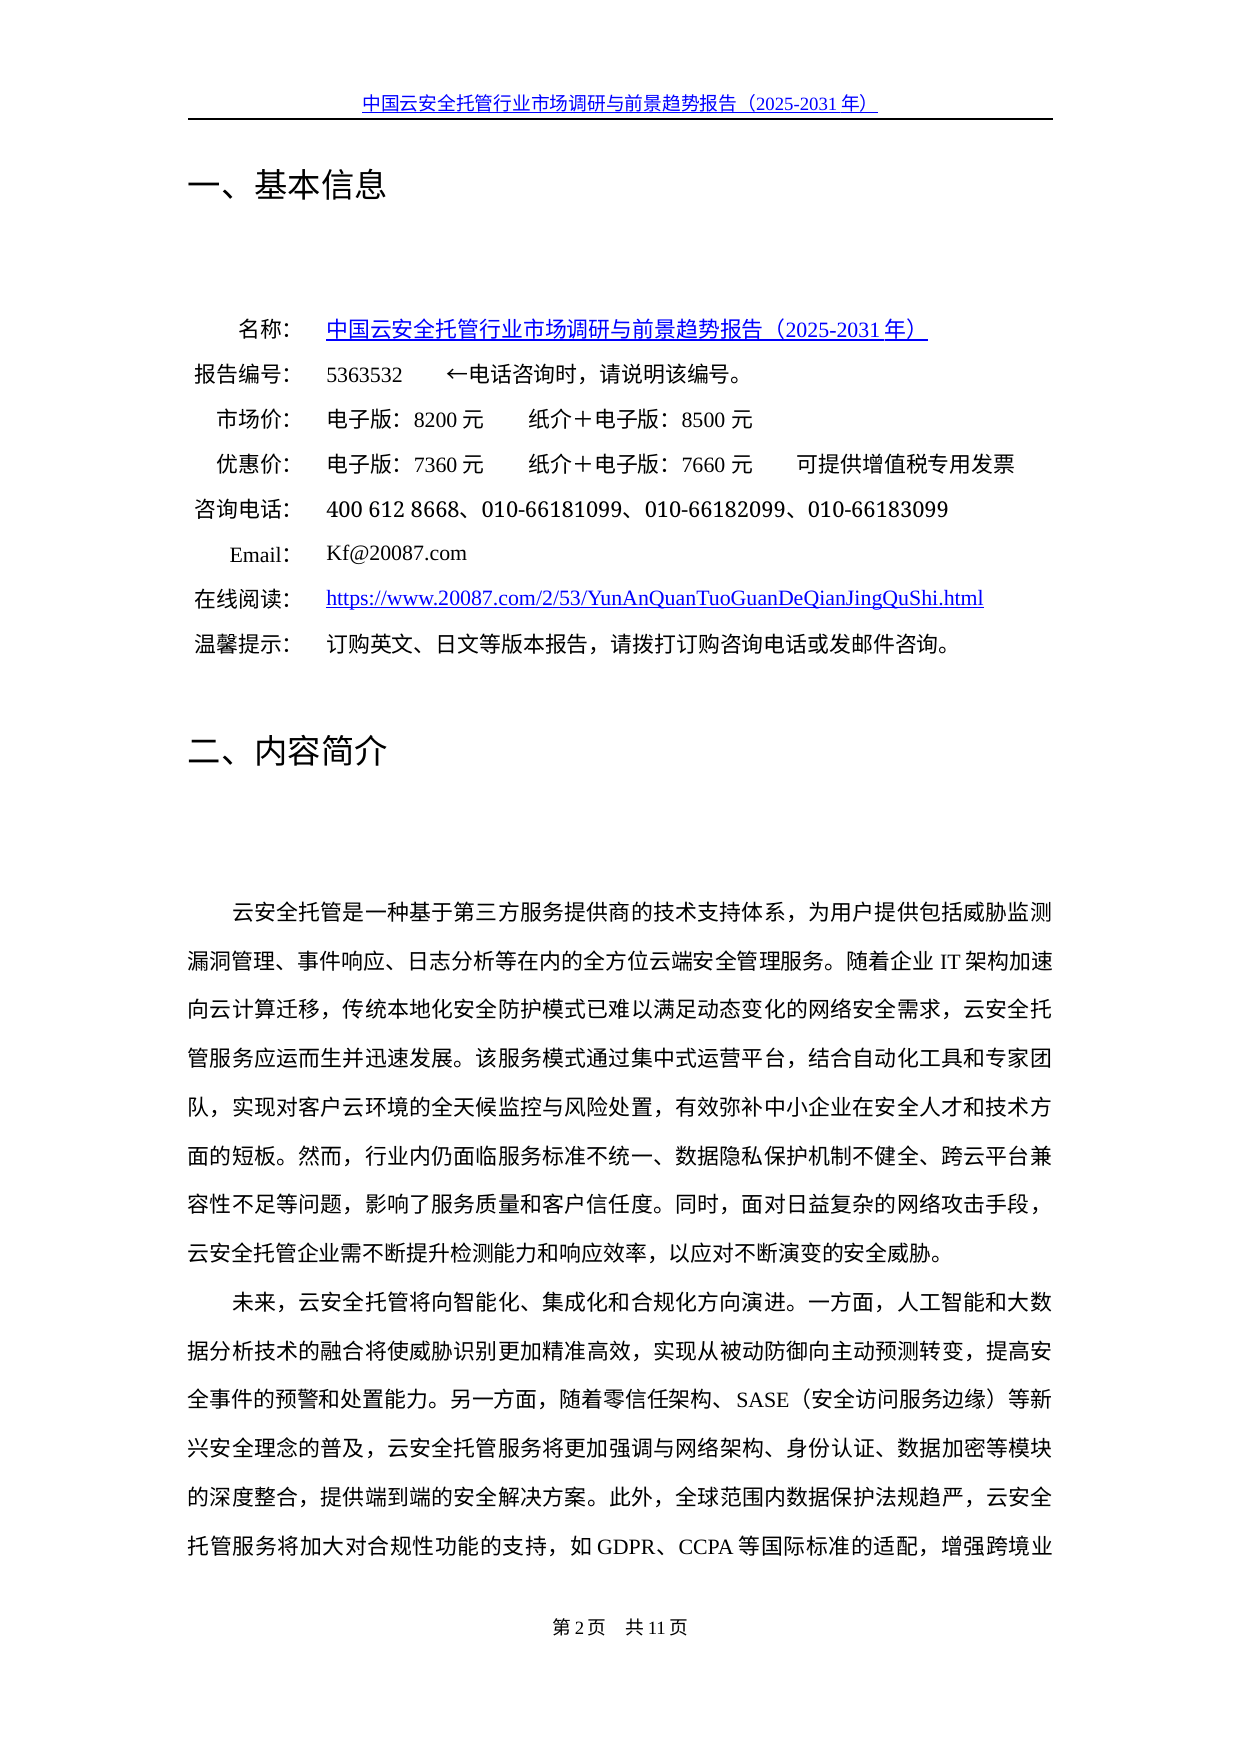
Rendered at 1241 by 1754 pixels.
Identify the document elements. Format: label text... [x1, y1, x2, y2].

table_cell Kf@20087.com [315, 537, 1073, 582]
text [187, 894, 1053, 1561]
table_cell 电子版：8200 元 纸介＋电子版：8500 元 [315, 402, 1073, 447]
table_cell 400 612 8668、010-66181099、010-66182099、010-66183099 [315, 492, 1073, 537]
table_header 名称： [167, 312, 315, 357]
table_cell 订购英文、日文等版本报告，请拨打订购咨询电话或发邮件咨询。 [315, 627, 1073, 672]
table_cell 在线阅读： [167, 582, 315, 627]
title 一、基本信息 [187, 150, 1053, 215]
table_cell 市场价： [167, 402, 315, 447]
table_cell 咨询电话： [167, 492, 315, 537]
table_cell 优惠价： [167, 447, 315, 492]
table_cell 5363532 ←电话咨询时，请说明该编号。 [315, 357, 1073, 402]
table_header 中国云安全托管行业市场调研与前景趋势报告（2025-2031年） [315, 312, 1073, 357]
table_cell 电子版：7360 元 纸介＋电子版：7660 元 可提供增值税专用发票 [315, 447, 1073, 492]
table_cell 温馨提示： [167, 627, 315, 672]
table_cell [315, 582, 1073, 627]
title 二、内容简介 [187, 717, 1053, 782]
table_cell 报告编号： [167, 357, 315, 402]
table_cell Email： [167, 537, 315, 582]
